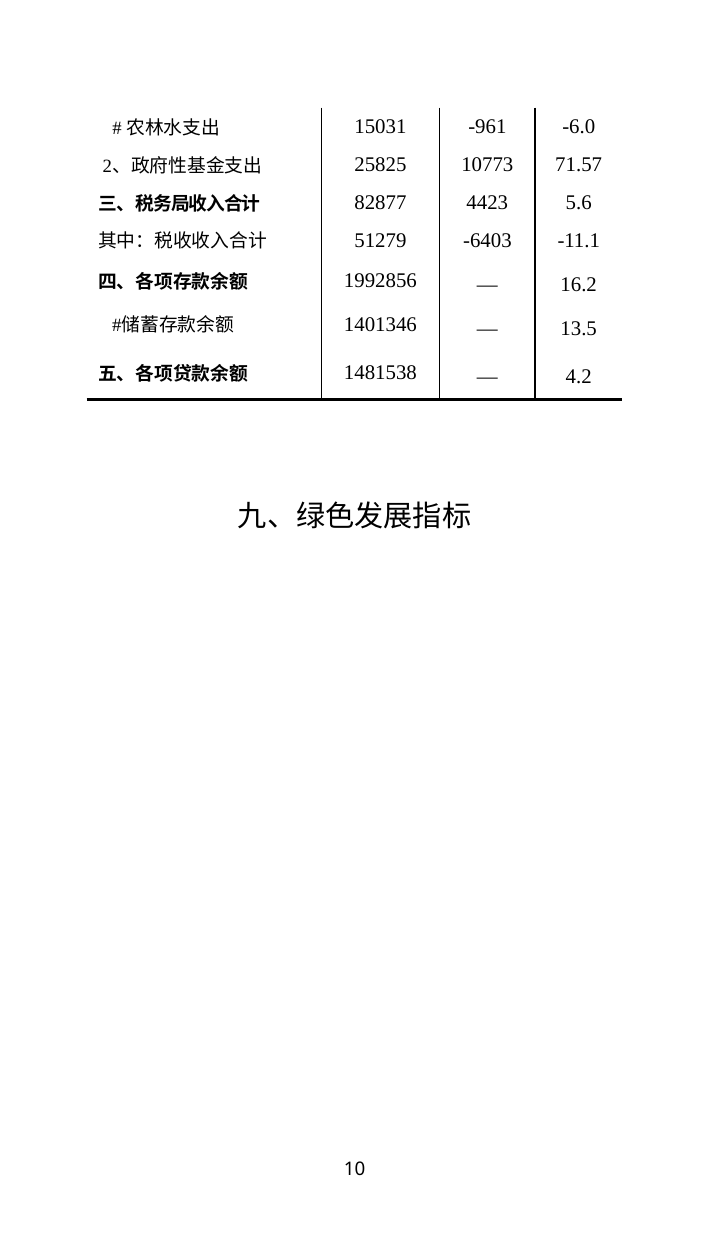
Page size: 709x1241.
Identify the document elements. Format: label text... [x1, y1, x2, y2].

table_cell — [440, 302, 534, 346]
table_cell — [440, 259, 534, 302]
table_cell -6403 [440, 221, 534, 259]
table_cell — [440, 346, 534, 398]
table_cell 2、政府性基金支出 [87, 145, 321, 183]
table_cell -11.1 [536, 221, 622, 259]
table_cell #储蓄存款余额 [87, 302, 321, 346]
table_cell 15031 [322, 108, 439, 145]
table_cell 三、税务局收入合计 [87, 183, 321, 221]
table_cell 16.2 [536, 259, 622, 302]
table_cell 1481538 [322, 346, 439, 398]
table_cell 71.57 [536, 145, 622, 183]
table_cell 4.2 [536, 346, 622, 398]
table_cell 1992856 [322, 259, 439, 302]
table_cell 五、各项贷款余额 [87, 346, 321, 398]
table_cell -6.0 [536, 108, 622, 145]
table_cell 10773 [440, 145, 534, 183]
table_cell 四、各项存款余额 [87, 259, 321, 302]
table_cell 25825 [322, 145, 439, 183]
text 九、绿色发展指标 [106, 482, 602, 547]
table_cell 其中：税收收入合计 [87, 221, 321, 259]
table_cell 13.5 [536, 302, 622, 346]
table_cell 51279 [322, 221, 439, 259]
table_cell -961 [440, 108, 534, 145]
table_cell # 农林水支出 [87, 108, 321, 145]
table_cell 4423 [440, 183, 534, 221]
table_cell 82877 [322, 183, 439, 221]
table_cell 5.6 [536, 183, 622, 221]
table_cell 1401346 [322, 302, 439, 346]
